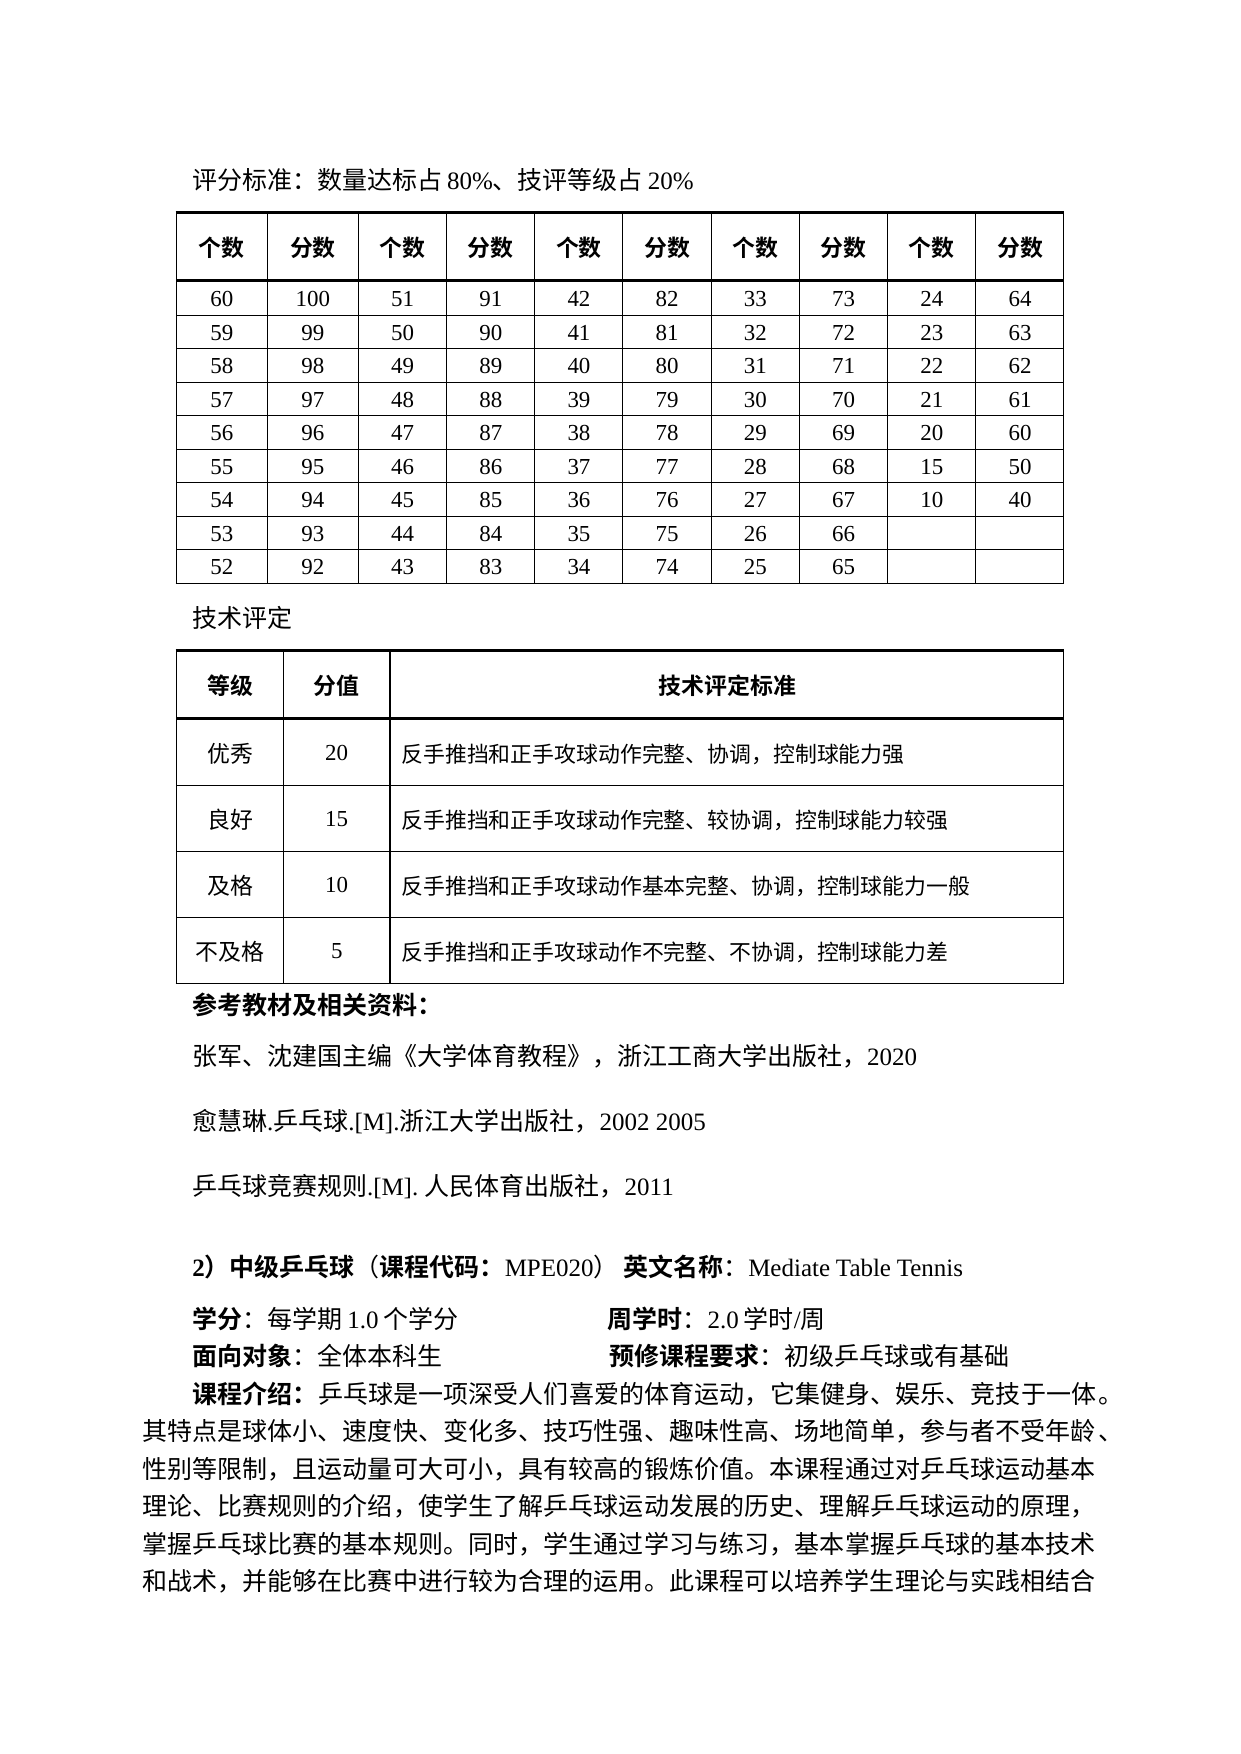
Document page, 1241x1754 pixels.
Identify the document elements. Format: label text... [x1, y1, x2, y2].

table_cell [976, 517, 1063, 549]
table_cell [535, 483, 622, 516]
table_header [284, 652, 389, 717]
table_cell 56 [177, 416, 267, 449]
table_cell 48 [359, 383, 446, 415]
table_cell 73 [800, 282, 887, 314]
table_cell 39 [535, 383, 622, 415]
table_cell 55 [177, 450, 267, 482]
table_cell 51 [359, 282, 446, 314]
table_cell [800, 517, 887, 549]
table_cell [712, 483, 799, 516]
table_cell 23 [888, 316, 975, 348]
table_cell 28 [712, 450, 799, 482]
table_cell 33 [712, 282, 799, 314]
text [142, 1373, 1098, 1598]
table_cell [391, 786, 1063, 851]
table_cell 57 [177, 383, 267, 415]
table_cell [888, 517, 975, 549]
table_cell 21 [888, 383, 975, 415]
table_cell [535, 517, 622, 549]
table_header 分数 [447, 214, 534, 279]
table_cell 37 [535, 450, 622, 482]
table_cell 24 [888, 282, 975, 314]
table_cell 50 [359, 316, 446, 348]
table_header 个数 [535, 214, 622, 279]
table_cell 68 [800, 450, 887, 482]
table_cell 86 [447, 450, 534, 482]
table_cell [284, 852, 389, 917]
text 张军、沈建国主编《大学体育教程》，浙江工商大学出版社，2020 [142, 1022, 1098, 1087]
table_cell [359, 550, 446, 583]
table_cell 29 [712, 416, 799, 449]
table_cell 95 [268, 450, 358, 482]
table_cell 47 [359, 416, 446, 449]
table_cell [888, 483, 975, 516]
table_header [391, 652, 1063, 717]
text 乒乓球竞赛规则.[M]. 人民体育出版社，2011 [142, 1152, 1098, 1217]
text 评分标准：数量达标占80%、技评等级占20% [142, 146, 1098, 211]
table_cell 78 [623, 416, 711, 449]
table_cell 71 [800, 349, 887, 382]
table_header 分数 [800, 214, 887, 279]
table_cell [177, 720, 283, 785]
table_cell 88 [447, 383, 534, 415]
table_cell 60 [976, 416, 1063, 449]
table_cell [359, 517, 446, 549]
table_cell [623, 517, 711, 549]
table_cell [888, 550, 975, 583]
table_cell 31 [712, 349, 799, 382]
table_header 分数 [268, 214, 358, 279]
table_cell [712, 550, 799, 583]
table_cell 64 [976, 282, 1063, 314]
text 参考教材及相关资料： [142, 984, 1098, 1022]
table_header 个数 [712, 214, 799, 279]
table_cell 32 [712, 316, 799, 348]
table_cell 63 [976, 316, 1063, 348]
table_cell 98 [268, 349, 358, 382]
table_cell 72 [800, 316, 887, 348]
table_cell 22 [888, 349, 975, 382]
table_cell 90 [447, 316, 534, 348]
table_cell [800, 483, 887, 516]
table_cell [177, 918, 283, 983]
table_cell 82 [623, 282, 711, 314]
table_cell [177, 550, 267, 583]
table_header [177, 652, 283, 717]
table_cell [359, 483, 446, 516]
table_cell 87 [447, 416, 534, 449]
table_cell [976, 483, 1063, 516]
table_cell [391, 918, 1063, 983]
table_cell 99 [268, 316, 358, 348]
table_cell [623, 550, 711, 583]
table_cell 77 [623, 450, 711, 482]
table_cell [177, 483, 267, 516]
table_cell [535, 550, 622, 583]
table_header 分数 [623, 214, 711, 279]
table_header 个数 [888, 214, 975, 279]
table_cell 97 [268, 383, 358, 415]
table_cell 91 [447, 282, 534, 314]
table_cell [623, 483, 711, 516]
table_cell 61 [976, 383, 1063, 415]
table_cell 42 [535, 282, 622, 314]
table_cell 96 [268, 416, 358, 449]
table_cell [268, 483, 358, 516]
table_cell 89 [447, 349, 534, 382]
table_cell 70 [800, 383, 887, 415]
text 愈慧琳.乒乓球.[M].浙江大学出版社，2002 2005 [142, 1087, 1098, 1152]
table_header 个数 [177, 214, 267, 279]
table_header 分数 [976, 214, 1063, 279]
table_cell 46 [359, 450, 446, 482]
table_cell 62 [976, 349, 1063, 382]
table_cell 15 [888, 450, 975, 482]
table_cell 41 [535, 316, 622, 348]
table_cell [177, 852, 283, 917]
table_cell 20 [888, 416, 975, 449]
table_cell 49 [359, 349, 446, 382]
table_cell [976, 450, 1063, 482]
table_cell 81 [623, 316, 711, 348]
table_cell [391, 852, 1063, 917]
table_cell 59 [177, 316, 267, 348]
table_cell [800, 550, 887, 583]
table_cell 100 [268, 282, 358, 314]
table_cell 80 [623, 349, 711, 382]
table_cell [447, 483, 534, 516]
table_cell 69 [800, 416, 887, 449]
text 技术评定 [142, 584, 1098, 649]
table_cell 79 [623, 383, 711, 415]
text 2）中级乒乓球（课程代码：MPE020） 英文名称：Mediate Table Tennis [142, 1233, 1098, 1298]
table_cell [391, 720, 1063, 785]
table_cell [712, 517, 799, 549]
table_cell 40 [535, 349, 622, 382]
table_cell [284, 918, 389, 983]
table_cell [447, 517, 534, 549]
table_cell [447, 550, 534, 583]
text 学分：每学期1.0个学分 周学时：2.0学时/周 [142, 1298, 1098, 1336]
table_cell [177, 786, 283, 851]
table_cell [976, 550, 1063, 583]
text 面向对象：全体本科生 预修课程要求：初级乒乓球或有基础 [142, 1336, 1098, 1373]
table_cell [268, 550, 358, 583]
table_header 个数 [359, 214, 446, 279]
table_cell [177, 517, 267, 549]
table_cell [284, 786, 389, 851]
table_cell 38 [535, 416, 622, 449]
table_cell 30 [712, 383, 799, 415]
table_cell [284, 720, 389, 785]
table_cell 58 [177, 349, 267, 382]
table_cell 60 [177, 282, 267, 314]
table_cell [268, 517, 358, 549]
